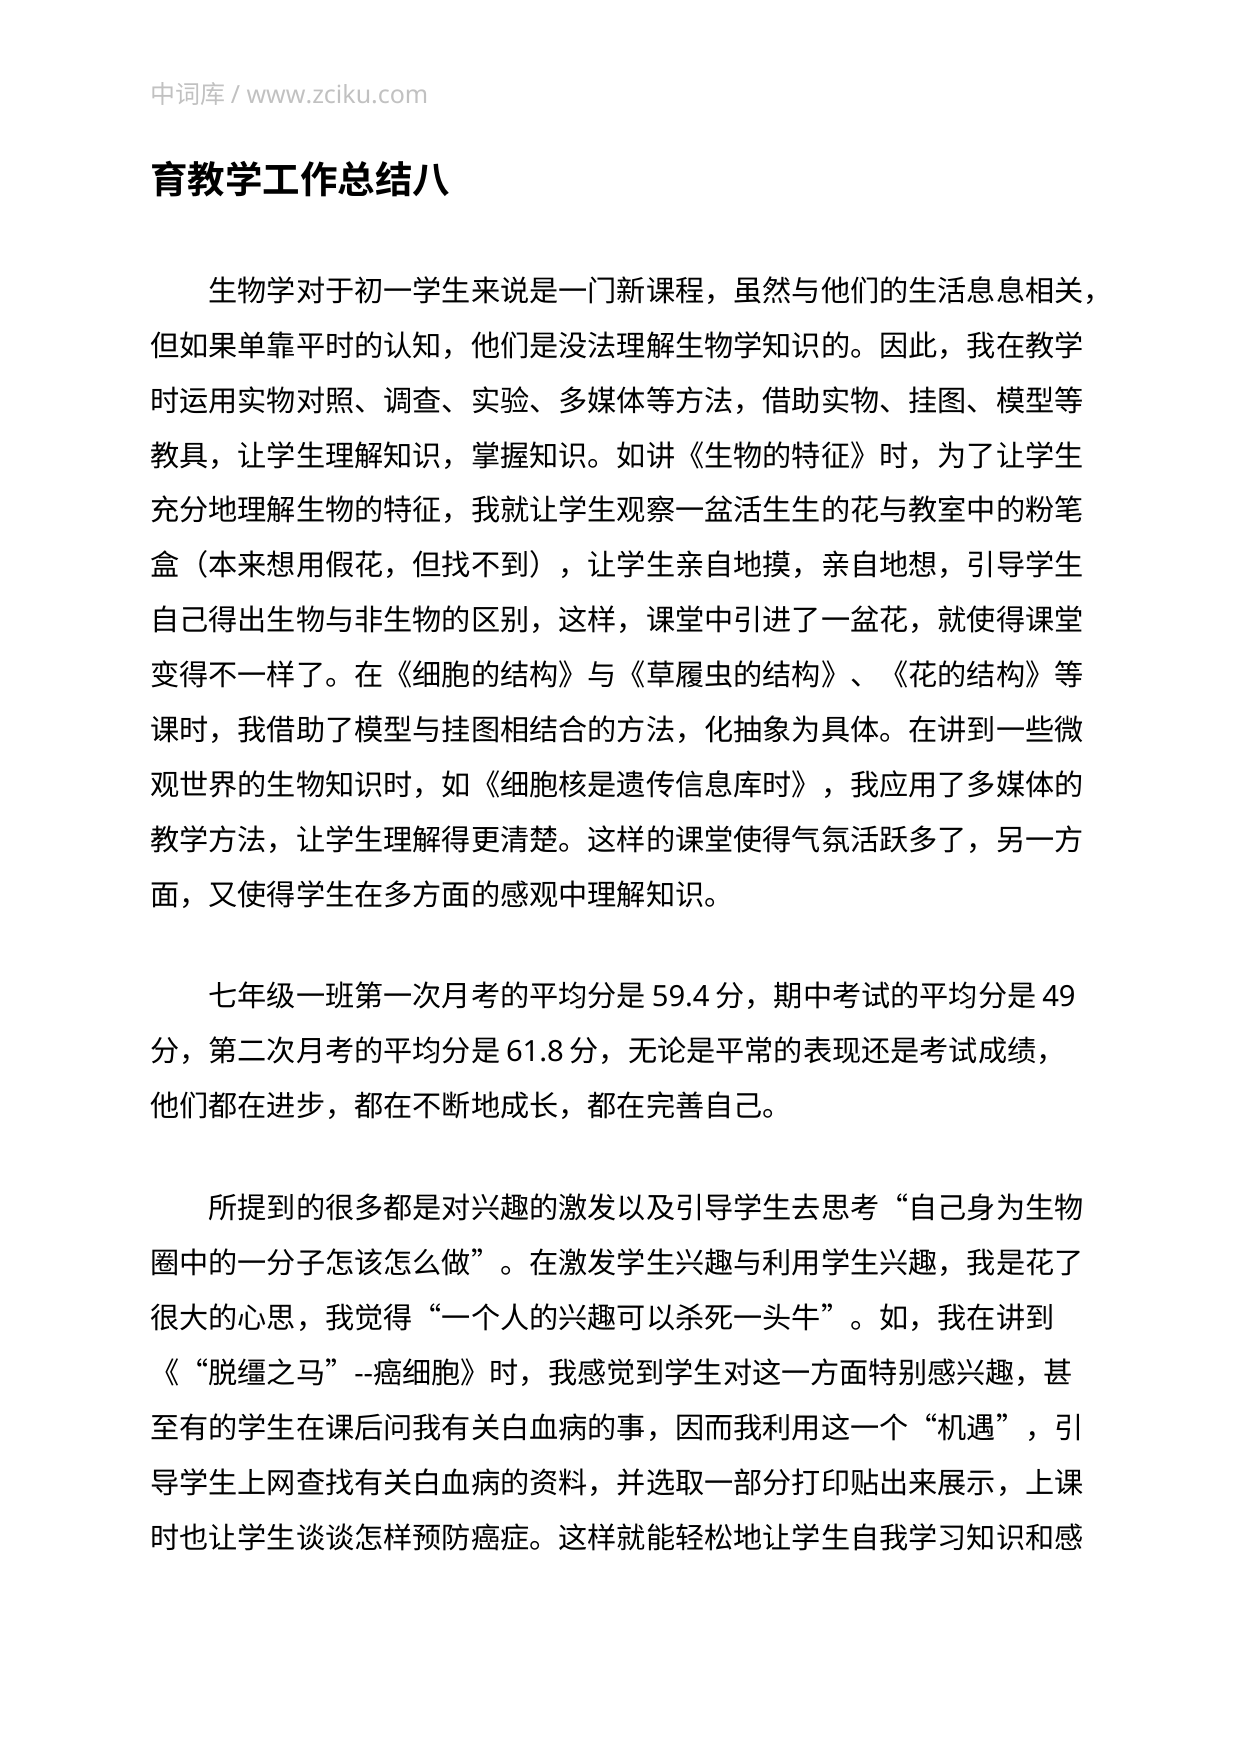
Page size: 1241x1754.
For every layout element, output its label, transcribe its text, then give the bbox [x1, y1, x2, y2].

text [150, 150, 1090, 204]
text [150, 1185, 1090, 1557]
text 生物学对于初一学生来说是一门新课程，虽然与他们的生活息息相关，但如果单靠平时的认知，他们是没法理解生物学知识的。因此，我在教学时运用实物对照、调查、实验、多媒体等方法，借助实物、挂图、模型等教具，让学生理解知识，掌握知识。如讲《生物的特征》时，为了让学生充分地理解生物的特征，我就让学生观察一盆活生生的花与教室中的粉笔盒（本来想用假花，但找不到），让学生亲自地摸，亲自地想，引导学生自己得出生物与非生物的区别，这样，课堂中引进了一盆花，就使得课堂变得不一样了。在《细胞的结构》与《草履虫的结构》、《花的结构》等课时，我借助了模型与挂图相结合的方法，化抽象为具体。在讲到一些微观世界的生物知识时，如《细胞核是遗传信息库时》，我应用了多媒体的教学方法，让学生理解得更清楚。这样的课堂使得气氛活跃多了，另一方面，又使得学生在多方面的感观中理解知识。 [150, 267, 1090, 913]
text 七年级一班第一次月考的平均分是59.4分，期中考试的平均分是49分，第二次月考的平均分是61.8分，无论是平常的表现还是考试成绩，他们都在进步，都在不断地成长，都在完善自己。 [150, 973, 1090, 1125]
